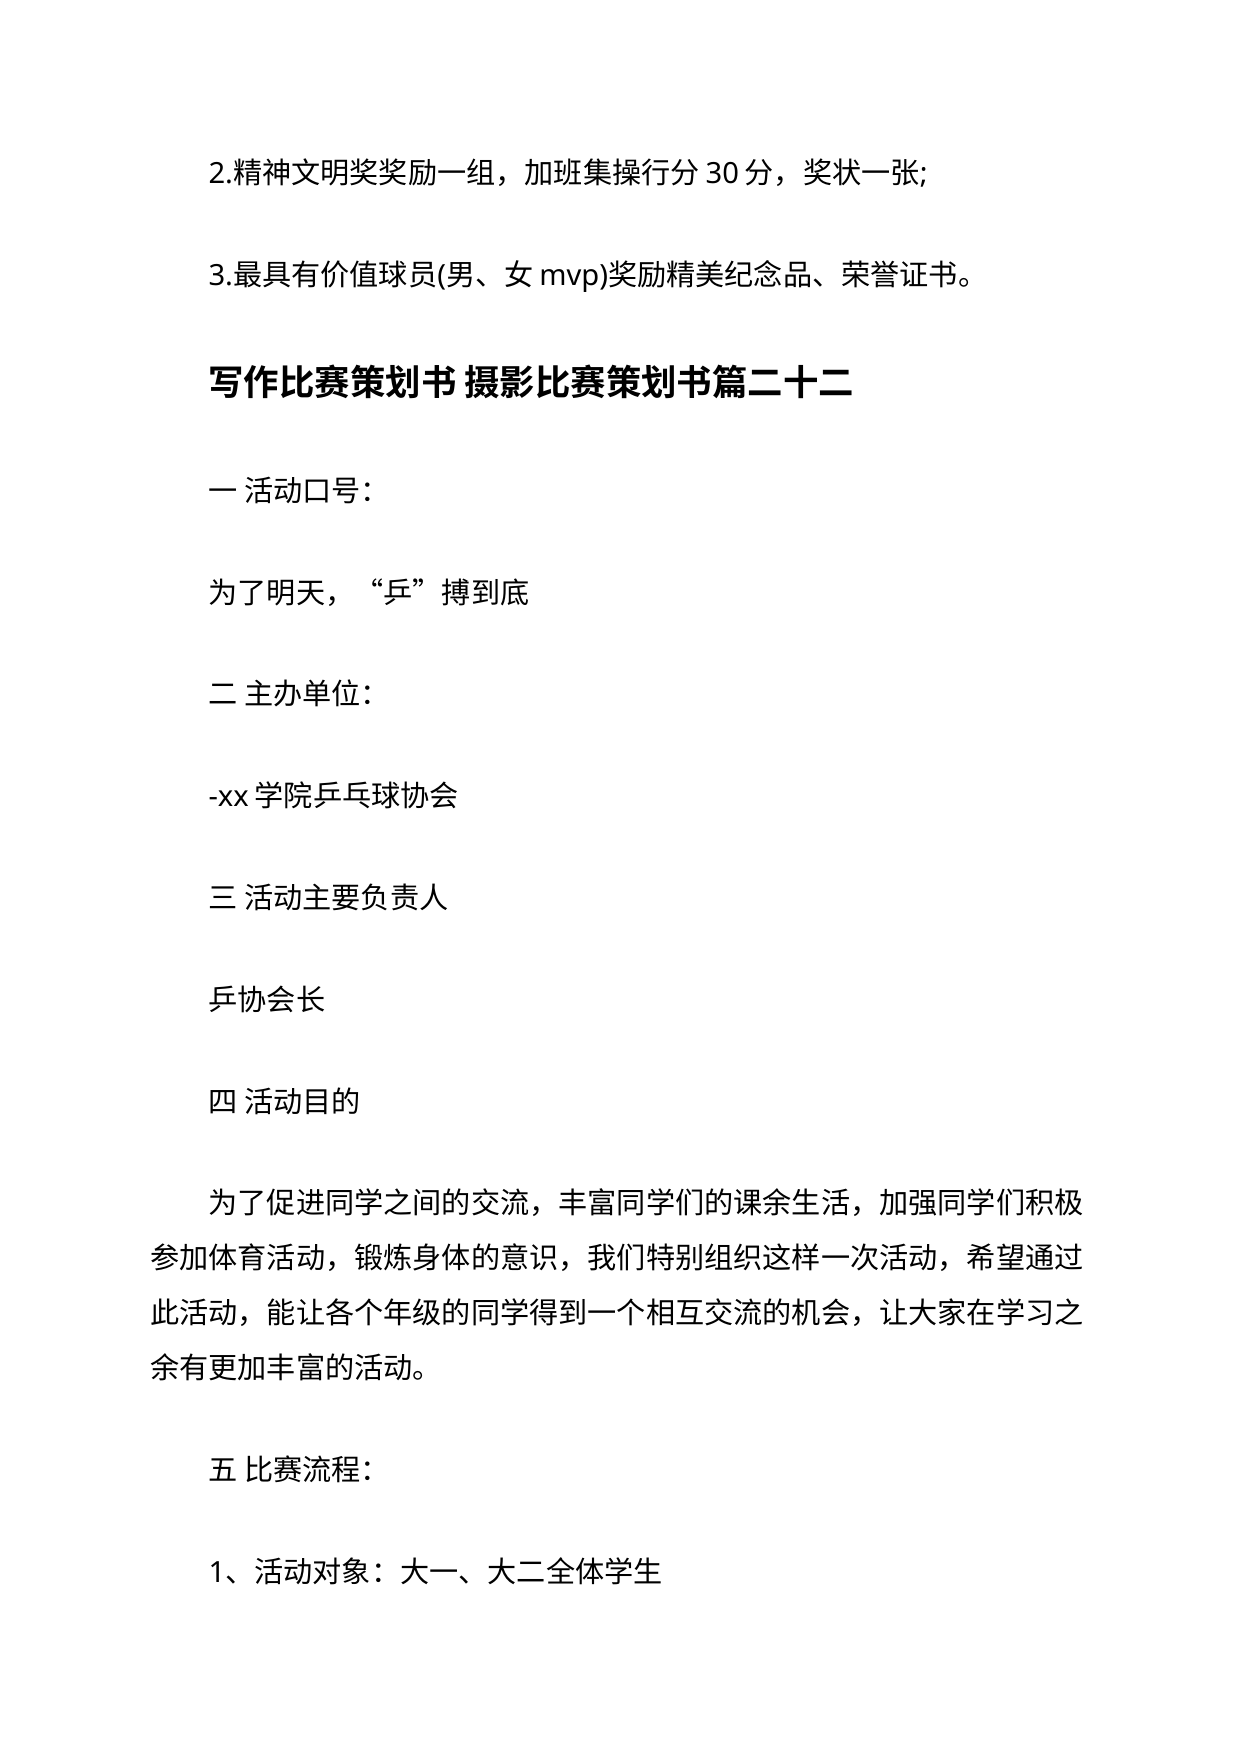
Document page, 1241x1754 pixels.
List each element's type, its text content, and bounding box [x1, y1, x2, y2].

text 三 活动主要负责人 [150, 875, 1090, 917]
text 二 主办单位： [150, 671, 1090, 713]
text 一 活动口号： [150, 467, 1090, 510]
text 为了促进同学之间的交流，丰富同学们的课余生活，加强同学们积极参加体育活动，锻炼身体的意识，我们特别组织这样一次活动，希望通过此活动，能让各个年级的同学得到一个相互交流的机会，让大家在学习之余有更加丰富的活动。 [150, 1180, 1090, 1387]
text 乒协会长 [150, 976, 1090, 1019]
text 1、活动对象：大一、大二全体学生 [150, 1548, 1090, 1591]
text 3.最具有价值球员(男、女mvp)奖励精美纪念品、荣誉证书。 [150, 252, 1090, 294]
text 写作比赛策划书 摄影比赛策划书篇二十二 [150, 354, 1090, 405]
text -xx学院乒乓球协会 [150, 773, 1090, 815]
text 四 活动目的 [150, 1078, 1090, 1121]
text 为了明天，“乒”搏到底 [150, 569, 1090, 611]
text 2.精神文明奖奖励一组，加班集操行分30分，奖状一张; [150, 150, 1090, 192]
text 五 比赛流程： [150, 1446, 1090, 1489]
